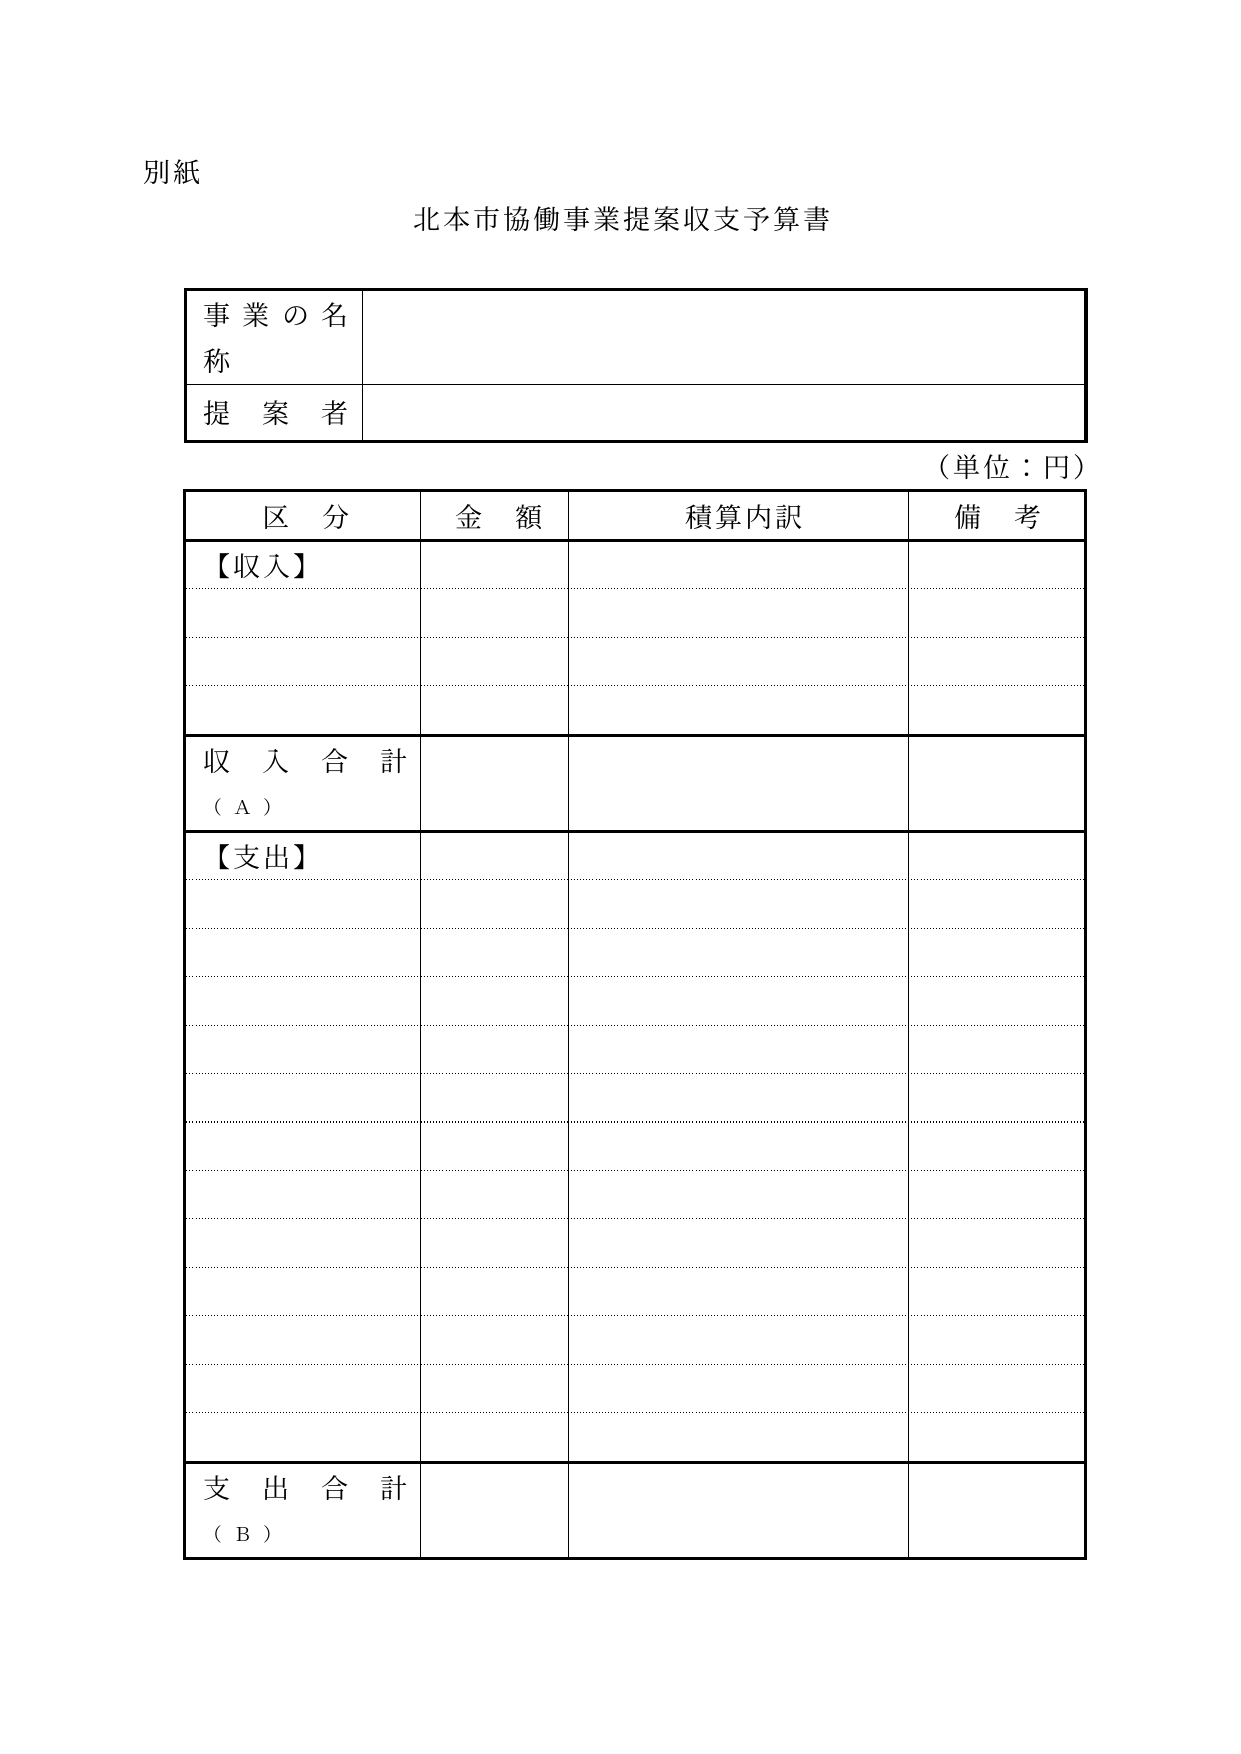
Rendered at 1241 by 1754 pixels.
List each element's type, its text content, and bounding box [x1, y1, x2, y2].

table_cell [363, 385, 1084, 439]
table_header 備 考 [909, 492, 1084, 539]
table_cell [186, 1315, 420, 1364]
table_cell [421, 1170, 568, 1218]
table_cell [569, 542, 908, 588]
table_cell [569, 1464, 908, 1557]
table_cell [186, 1170, 420, 1218]
table_cell 提案者 [187, 385, 362, 439]
table_cell [569, 1170, 908, 1218]
table_cell [421, 542, 568, 588]
table_cell [569, 976, 908, 1024]
table_cell [186, 928, 420, 976]
table_cell [421, 879, 568, 928]
table_cell [909, 879, 1084, 928]
table_header 区 分 [186, 492, 420, 539]
table_cell [421, 1267, 568, 1315]
table_cell [569, 1412, 908, 1461]
table_cell [421, 685, 568, 734]
table_cell [909, 1218, 1084, 1267]
table_cell [421, 637, 568, 685]
table_header 金 額 [421, 492, 568, 539]
table_cell [569, 685, 908, 734]
table_cell [909, 833, 1084, 879]
text 北本市協働事業提案収支予算書 [143, 194, 1103, 241]
table_cell [569, 1025, 908, 1073]
table_cell [909, 976, 1084, 1024]
table_cell [909, 542, 1084, 588]
table_cell [569, 637, 908, 685]
table_cell [186, 1025, 420, 1073]
table_cell [186, 1412, 420, 1461]
text （単位：円） [143, 443, 1103, 489]
table_cell [421, 928, 568, 976]
table_cell [421, 1412, 568, 1461]
table_cell [421, 1073, 568, 1121]
table_cell [186, 685, 420, 734]
table_cell [909, 1121, 1084, 1170]
table_cell 【支出】 [186, 833, 420, 879]
table_cell [421, 1364, 568, 1412]
table_cell [186, 1364, 420, 1412]
table_cell [569, 1073, 908, 1121]
table_cell [421, 1464, 568, 1557]
table_cell [186, 879, 420, 928]
table_cell [569, 879, 908, 928]
table_cell [186, 637, 420, 685]
table_cell [421, 1025, 568, 1073]
table_cell 【収入】 [186, 542, 420, 588]
table_cell [421, 737, 568, 830]
table_cell [909, 1170, 1084, 1218]
table_cell [909, 1464, 1084, 1557]
table_cell [909, 737, 1084, 830]
table_cell [909, 685, 1084, 734]
table_cell [421, 833, 568, 879]
table_cell 支出合計（Ｂ） [186, 1464, 420, 1557]
table_cell [421, 976, 568, 1024]
table_cell [909, 928, 1084, 976]
table_cell [186, 976, 420, 1024]
table_cell [909, 1073, 1084, 1121]
table_cell [186, 588, 420, 637]
table_cell [186, 1073, 420, 1121]
table_cell [569, 1267, 908, 1315]
table_cell [569, 833, 908, 879]
table_cell [186, 1267, 420, 1315]
table_cell [909, 588, 1084, 637]
table_cell [909, 1025, 1084, 1073]
table_cell [421, 1315, 568, 1364]
table_header 積算内訳 [569, 492, 908, 539]
table_cell [186, 1218, 420, 1267]
table_cell [909, 1315, 1084, 1364]
table_cell [421, 588, 568, 637]
table_cell [186, 1121, 420, 1170]
table_cell [909, 637, 1084, 685]
table_header [363, 291, 1084, 383]
table_cell 収入合計（Ａ） [186, 737, 420, 830]
table_cell [569, 1121, 908, 1170]
table_cell [421, 1121, 568, 1170]
table_cell [569, 1315, 908, 1364]
table_cell [909, 1412, 1084, 1461]
table_cell [569, 1364, 908, 1412]
table_cell [569, 737, 908, 830]
table_cell [909, 1364, 1084, 1412]
table_cell [569, 928, 908, 976]
table_cell [569, 1218, 908, 1267]
table_cell [421, 1218, 568, 1267]
table_cell [909, 1267, 1084, 1315]
table_cell [569, 588, 908, 637]
table_header 事業の名称 [187, 291, 362, 383]
